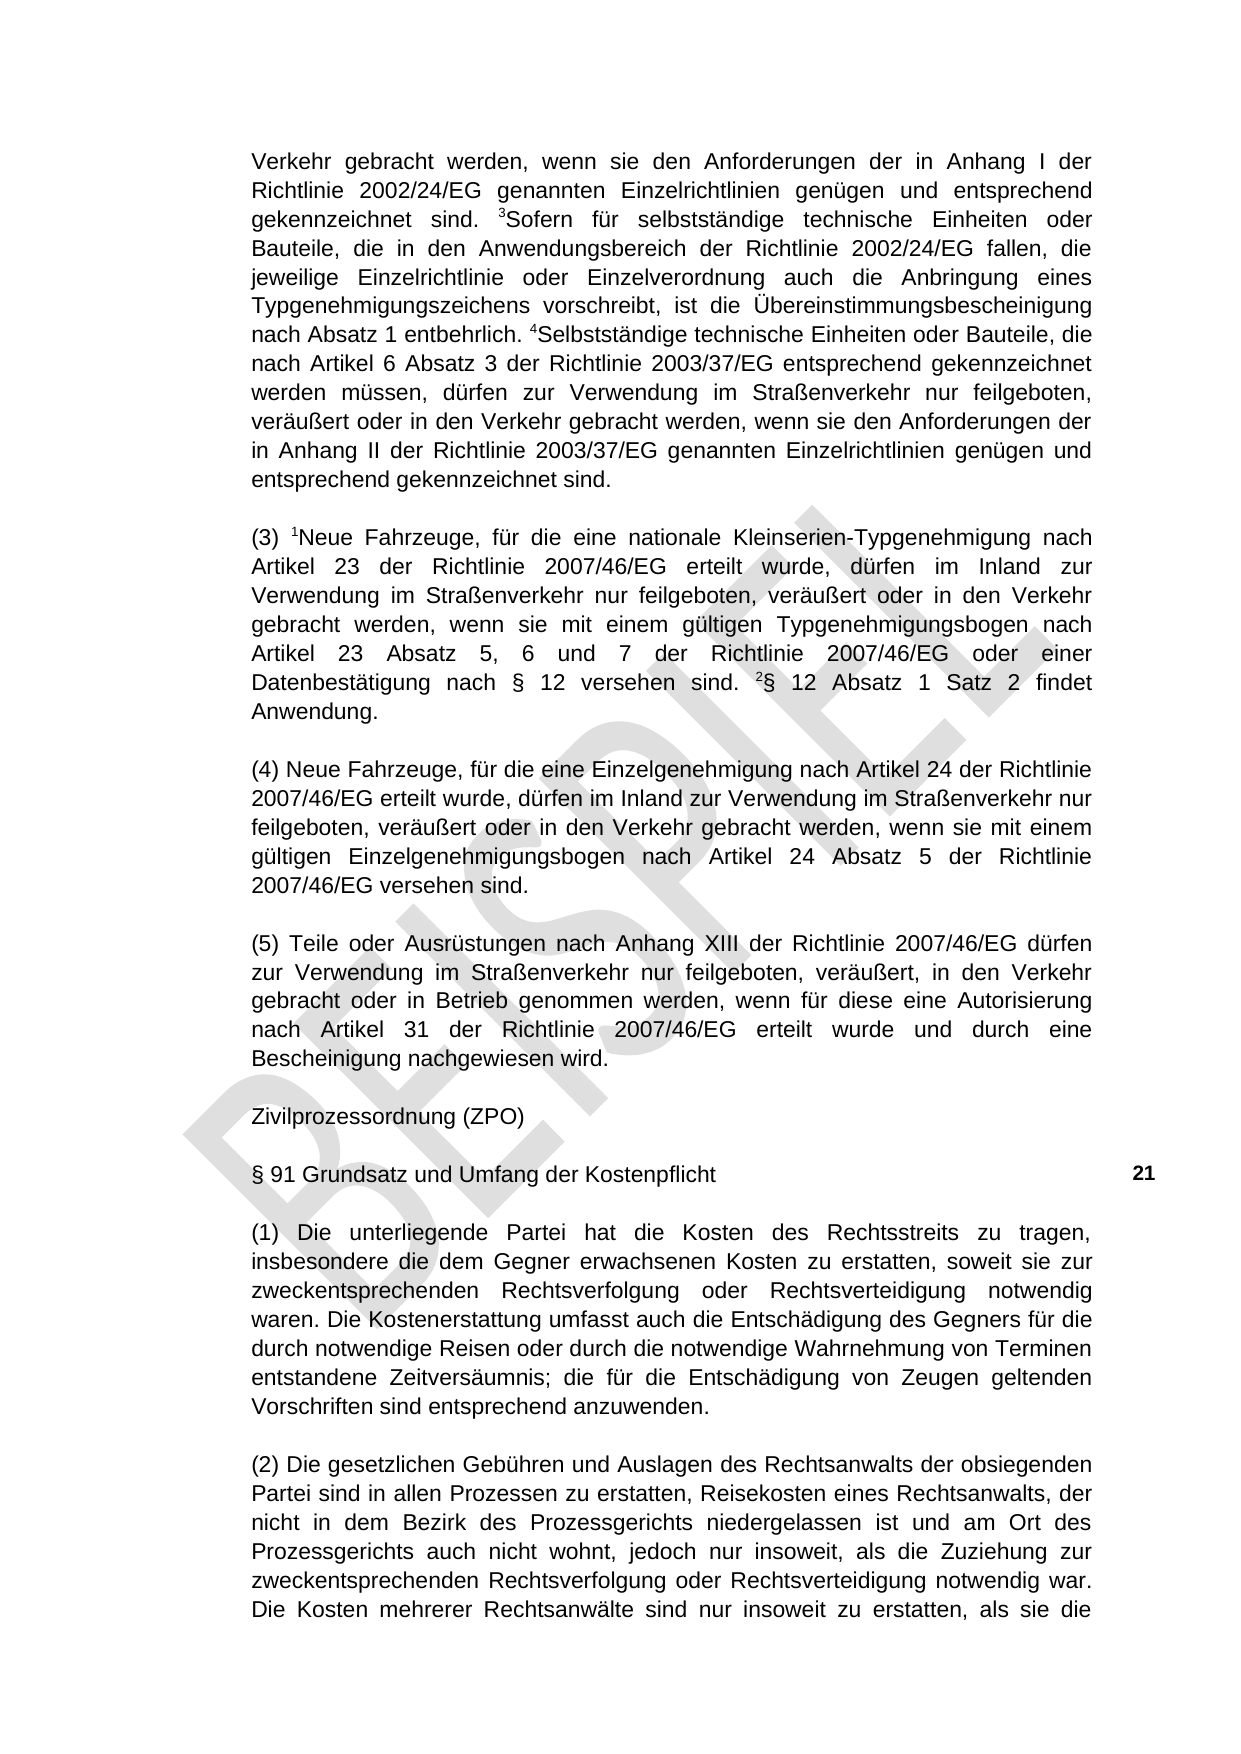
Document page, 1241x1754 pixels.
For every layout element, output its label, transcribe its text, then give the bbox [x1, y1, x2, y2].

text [251, 1451, 1093, 1622]
text Zivilprozessordnung (ZPO) [251, 1103, 1093, 1129]
text (4) Neue Fahrzeuge, für die eine Einzelgenehmigung nach Artikel 24 der Richtlinie 2007/46/EG erteilt wurde, dürfen im Inland zur Verwendung im Straßenverkehr nur feilgeboten, veräußert oder in den Verkehr gebracht werden, wenn sie mit einem gültigen Einzelgenehmigungsbogen nach Artikel 24 Absatz 5 der Richtlinie 2007/46/EG versehen sind. [251, 756, 1093, 898]
text (5) Teile oder Ausrüstungen nach Anhang XIII der Richtlinie 2007/46/EG dürfen zur Verwendung im Straßenverkehr nur feilgeboten, veräußert, in den Verkehr gebracht oder in Betrieb genommen werden, wenn für diese eine Autorisierung nach Artikel 31 der Richtlinie 2007/46/EG erteilt wurde und durch eine Bescheinigung nachgewiesen wird. [251, 929, 1093, 1072]
text (3) 1Neue Fahrzeuge, für die eine nationale Kleinserien-Typgenehmigung nach Artikel 23 der Richtlinie 2007/46/EG erteilt wurde, dürfen im Inland zur Verwendung im Straßenverkehr nur feilgeboten, veräußert oder in den Verkehr gebracht werden, wenn sie mit einem gültigen Typgenehmigungsbogen nach Artikel 23 Absatz 5, 6 und 7 der Richtlinie 2007/46/EG oder einer Datenbestätigung nach § 12 versehen sind. 2§ 12 Absatz 1 Satz 2 findet Anwendung. [251, 524, 1093, 724]
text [251, 148, 1093, 492]
text § 91 Grundsatz und Umfang der Kostenpflicht [251, 1161, 1093, 1187]
text (1) Die unterliegende Partei hat die Kosten des Rechtsstreits zu tragen, insbesondere die dem Gegner erwachsenen Kosten zu erstatten, soweit sie zur zweckentsprechenden Rechtsverfolgung oder Rechtsverteidigung notwendig waren. Die Kostenerstattung umfasst auch die Entschädigung des Gegners für die durch notwendige Reisen oder durch die notwendige Wahrnehmung von Terminen entstandene Zeitversäumnis; die für die Entschädigung von Zeugen geltenden Vorschriften sind entsprechend anzuwenden. [251, 1219, 1093, 1419]
